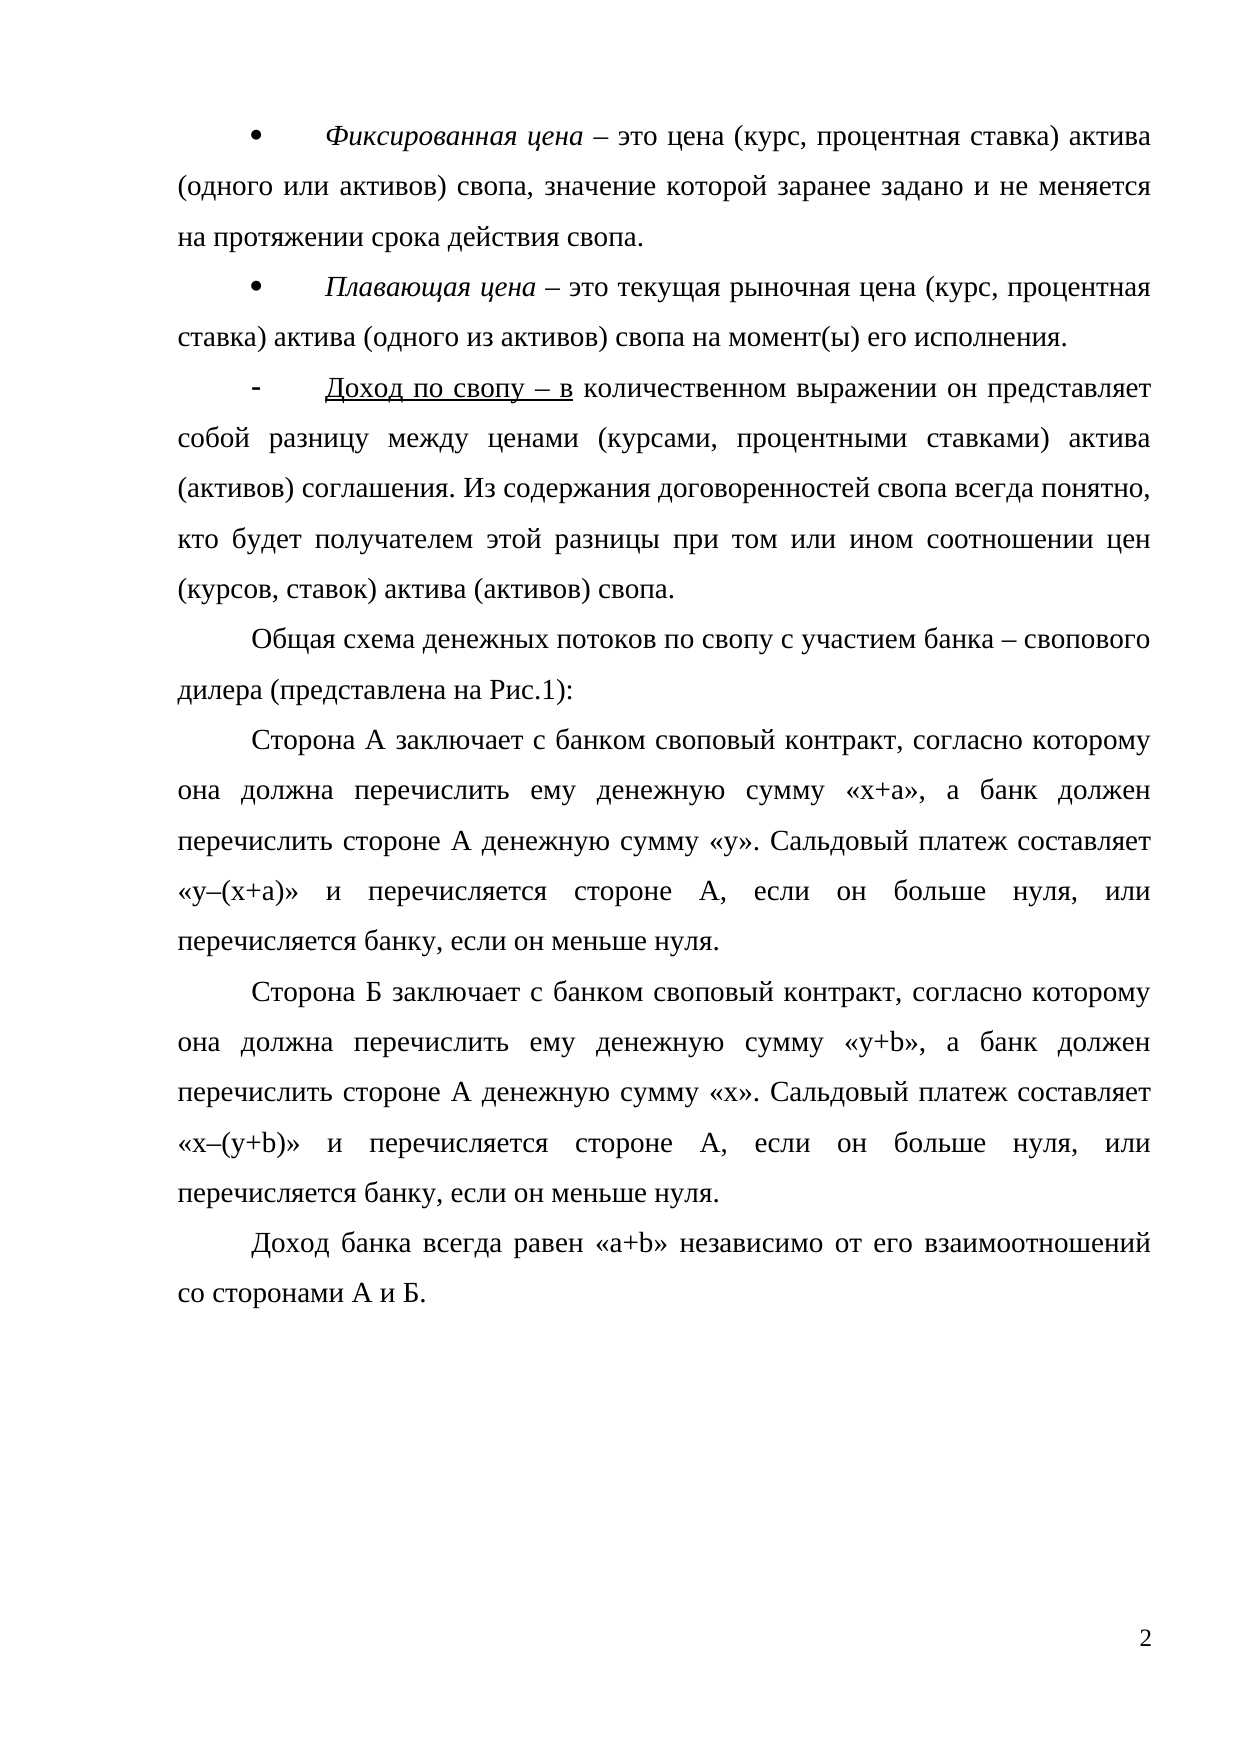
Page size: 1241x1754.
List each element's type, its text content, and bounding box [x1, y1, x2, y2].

list Плавающая цена – это текущая рыночная цена (курс, процентная ставка) актива (одного из активов) свопа на момент(ы) его исполнения. [177, 269, 1152, 353]
text Сторона Б заключает с банком своповый контракт, согласно которому она должна перечислить ему денежную сумму «у+b», а банк должен перечислить стороне А денежную сумму «x». Сальдовый платеж составляет «x–(y+b)» и перечисляется стороне А, если он больше нуля, или перечисляется банку, если он меньше нуля. [177, 974, 1152, 1208]
list Фиксированная цена – это цена (курс, процентная ставка) актива (одного или активов) свопа, значение которой заранее задано и не меняется на протяжении срока действия свопа. [177, 118, 1152, 252]
list Доход по свопу – в количественном выражении он представляет собой разницу между ценами (курсами, процентными ставками) актива (активов) соглашения. Из содержания договоренностей свопа всегда понятно, кто будет получателем этой разницы при том или ином соотношении цен (курсов, ставок) актива (активов) свопа. [177, 370, 1152, 605]
text Доход банка всегда равен «а+b» независимо от его взаимоотношений со сторонами А и Б. [177, 1225, 1152, 1309]
text Сторона А заключает с банком своповый контракт, согласно которому она должна перечислить ему денежную сумму «х+а», а банк должен перечислить стороне А денежную сумму «у». Сальдовый платеж составляет «у–(х+а)» и перечисляется стороне А, если он больше нуля, или перечисляется банку, если он меньше нуля. [177, 722, 1152, 957]
text Общая схема денежных потоков по свопу с участием банка – свопового дилера (представлена на Рис.1): [177, 622, 1152, 705]
